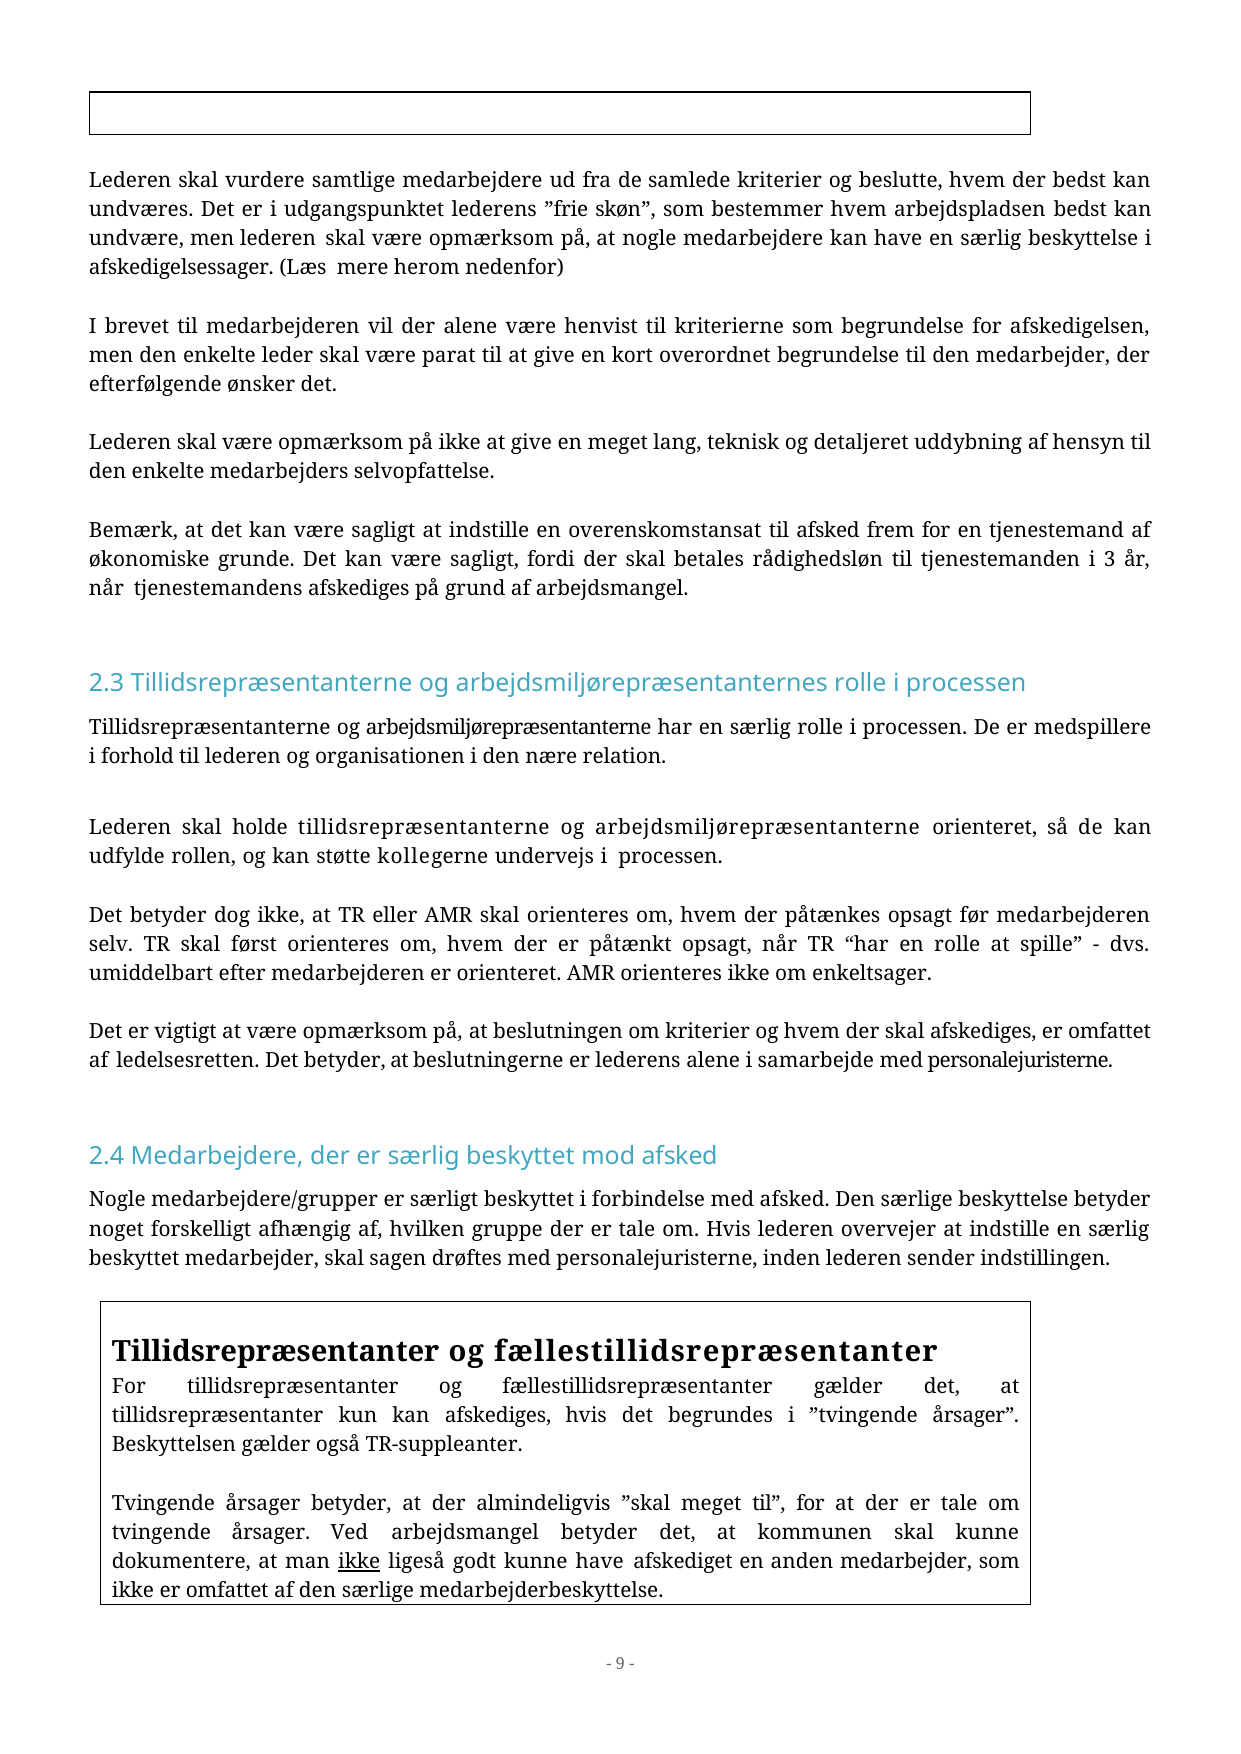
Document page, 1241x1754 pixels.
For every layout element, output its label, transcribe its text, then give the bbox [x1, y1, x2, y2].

text Nogle medarbejdere/grupper er særligt beskyttet i forbindelse med afsked. Den særlige beskyttelse betyder noget forskelligt afhængig af, hvilken gruppe der er tale om. Hvis lederen overvejer at indstille en særlig beskyttet medarbejder, skal sagen drøftes med personalejuristerne, inden lederen sender indstillingen. [89, 1184, 1152, 1271]
subtitle 2.3 Tillidsrepræsentanterne og arbejdsmiljørepræsentanternes rolle i processen [89, 665, 1152, 699]
text I brevet til medarbejderen vil der alene være henvist til kriterierne som begrundelse for afskedigelsen, men den enkelte leder skal være parat til at give en kort overordnet begrundelse til den medarbejder, der efterfølgende ønsker det. [89, 310, 1152, 398]
text Lederen skal vurdere samtlige medarbejdere ud fra de samlede kriterier og beslutte, hvem der bedst kan undværes. Det er i udgangspunktet lederens ”frie skøn”, som bestemmer hvem arbejdspladsen bedst kan undvære, men lederen skal være opmærksom på, at nogle medarbejdere kan have en særlig beskyttelse i afskedigelsessager. (Læs mere herom nedenfor) [89, 164, 1152, 281]
text Det betyder dog ikke, at TR eller AMR skal orienteres om, hvem der påtænkes opsagt før medarbejderen selv. TR skal først orienteres om, hvem der er påtænkt opsagt, når TR “har en rolle at spille” - dvs. umiddelbart efter medarbejderen er orienteret. AMR orienteres ikke om enkeltsager. [89, 899, 1152, 987]
subtitle 2.4 Medarbejdere, der er særlig beskyttet mod afsked [89, 1137, 1152, 1171]
text Lederen skal holde tillidsrepræsentanterne og arbejdsmiljørepræsentanterne orienteret, så de kan udfylde rollen, og kan støtte kollegerne undervejs i processen. [89, 812, 1152, 870]
text Bemærk, at det kan være sagligt at indstille en overenskomstansat til afsked frem for en tjenestemand af økonomiske grunde. Det kan være sagligt, fordi der skal betales rådighedsløn til tjenestemanden i 3 år, når tjenestemandens afskediges på grund af arbejdsmangel. [89, 514, 1152, 602]
text Det er vigtigt at være opmærksom på, at beslutningen om kriterier og hvem der skal afskediges, er omfattet af ledelsesretten. Det betyder, at beslutningerne er lederens alene i samarbejde med personalejuristerne. [89, 1016, 1152, 1074]
text Lederen skal være opmærksom på ikke at give en meget lang, teknisk og detaljeret uddybning af hensyn til den enkelte medarbejders selvopfattelse. [89, 427, 1152, 485]
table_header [90, 93, 1030, 134]
text Tillidsrepræsentanterne og arbejdsmiljørepræsentanterne har en særlig rolle i processen. De er medspillere i forhold til lederen og organisationen i den nære relation. [89, 712, 1152, 770]
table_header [101, 1302, 1030, 1604]
